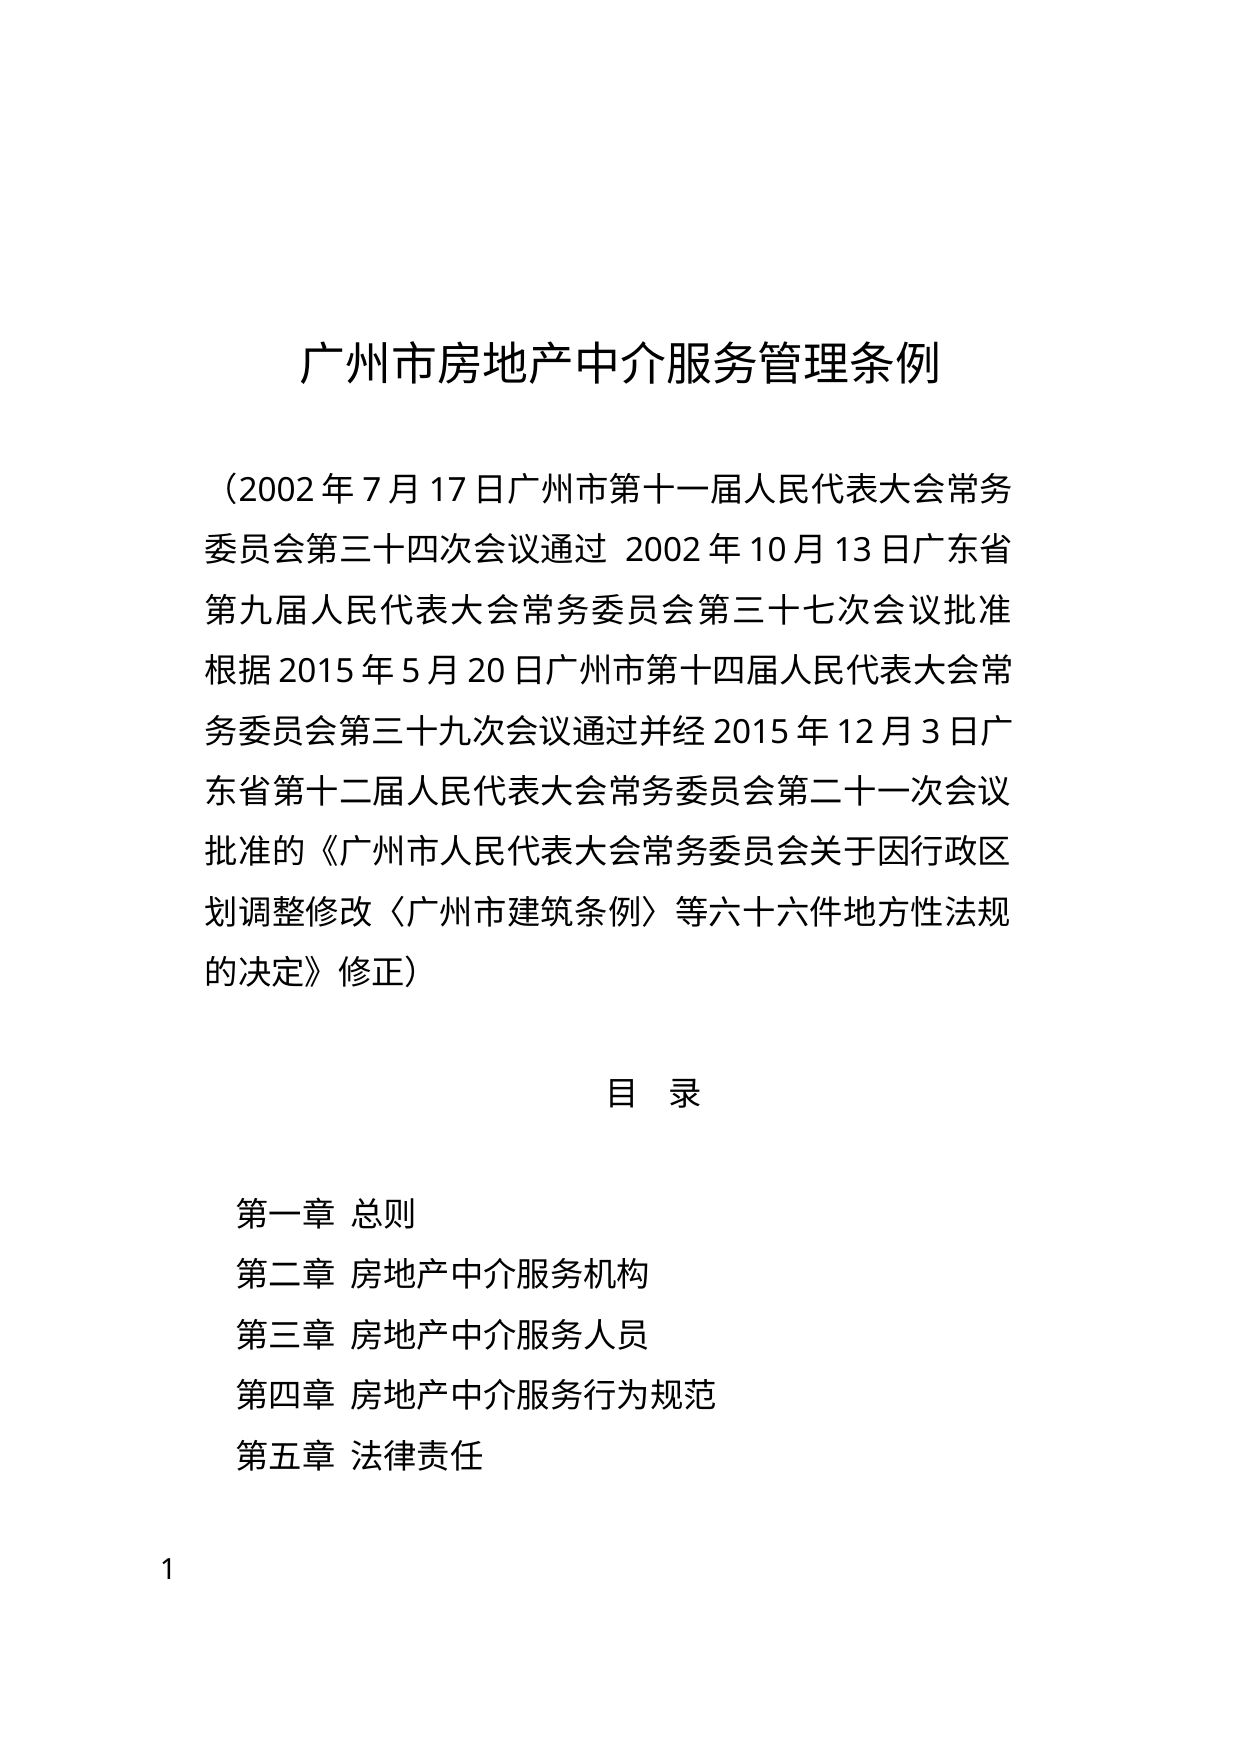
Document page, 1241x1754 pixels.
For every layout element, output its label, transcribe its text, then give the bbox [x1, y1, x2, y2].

text 第一章 总则 [161, 1178, 1079, 1238]
text 第四章 房地产中介服务行为规范 [161, 1359, 1079, 1420]
text （2002年7月17日广州市第十一届人民代表大会常务委员会第三十四次会议通过 2002年10月13日广东省第九届人民代表大会常务委员会第三十七次会议批准 根据2015年5月20日广州市第十四届人民代表大会常务委员会第三十九次会议通过并经2015年12月3日广东省第十二届人民代表大会常务委员会第二十一次会议批准的《广州市人民代表大会常务委员会关于因行政区划调整修改〈广州市建筑条例〉等六十六件地方性法规的决定》修正） [204, 453, 1014, 997]
text 第三章 房地产中介服务人员 [161, 1299, 1079, 1359]
text 目 录 [161, 1057, 1079, 1118]
text 广州市房地产中介服务管理条例 [161, 332, 1079, 393]
text 第五章 法律责任 [161, 1420, 1079, 1480]
text 第二章 房地产中介服务机构 [161, 1238, 1079, 1299]
